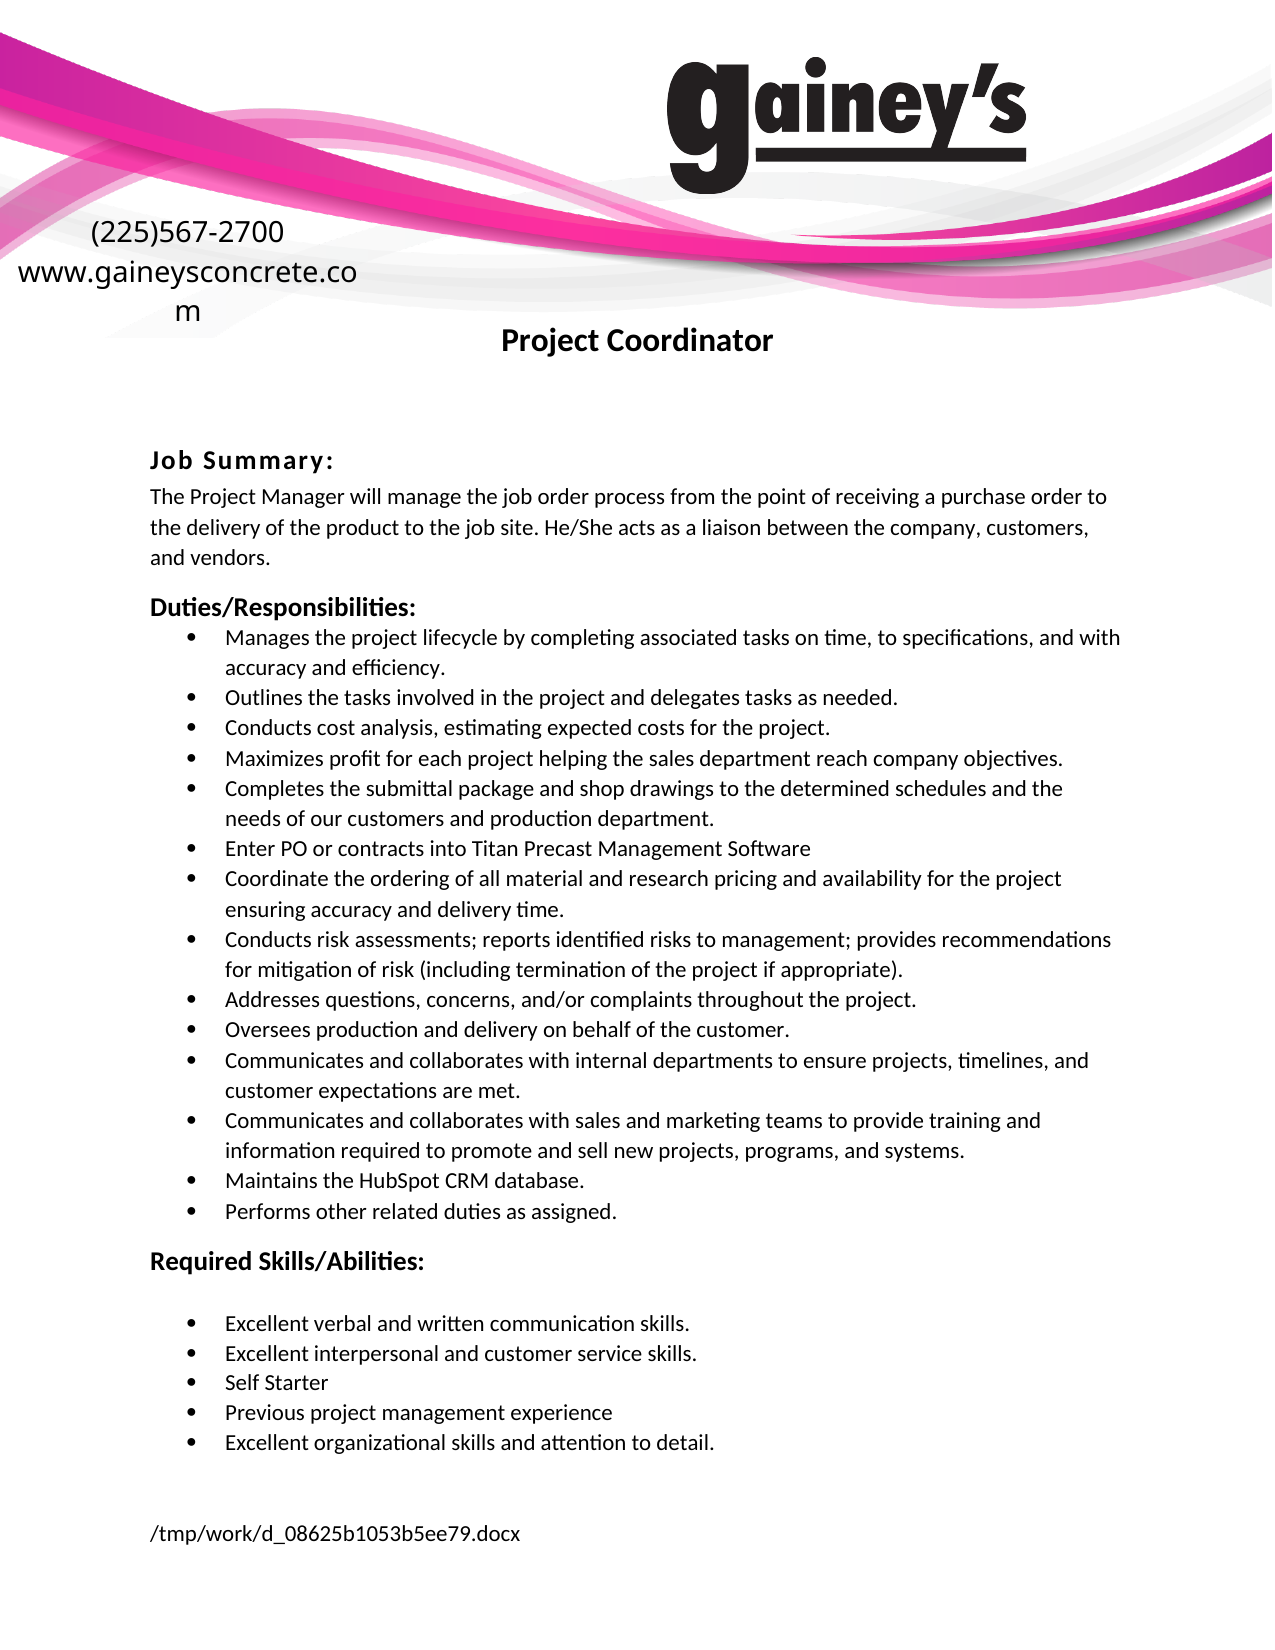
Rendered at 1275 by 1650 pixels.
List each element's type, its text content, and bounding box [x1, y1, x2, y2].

list Enter PO or contracts into Titan Precast Management Software [187, 834, 1125, 862]
picture [179, 307, 186, 319]
subtitle Required Skills/Abilities: [150, 1244, 1125, 1277]
picture [0, 31, 1272, 338]
list Communicates and collaborates with internal departments to ensure projects, timelines, and customer expectations are met. [187, 1046, 1125, 1104]
list Oversees production and delivery on behalf of the customer. [187, 1016, 1125, 1043]
list Excellent interpersonal and customer service skills. [187, 1339, 1125, 1367]
list Conducts risk assessments; reports identified risks to management; provides recommendations for mitigation of risk (including termination of the project if appropriate). [187, 925, 1125, 983]
text Project Coordinator [150, 319, 1125, 359]
list Previous project management experience [187, 1398, 1125, 1426]
list Outlines the tasks involved in the project and delegates tasks as needed. [187, 683, 1125, 711]
list Excellent organizational skills and attention to detail. [187, 1428, 1125, 1456]
list Self Starter [187, 1368, 1125, 1396]
subtitle Duties/Responsibilities: [150, 590, 1125, 623]
list Coordinate the ordering of all material and research pricing and availability for the project ensuring accuracy and delivery time. [187, 864, 1125, 923]
list Maintains the HubSpot CRM database. [187, 1167, 1125, 1194]
subtitle Job Summary: [150, 443, 1125, 476]
list Addresses questions, concerns, and/or complaints throughout the project. [187, 985, 1125, 1013]
list Completes the submittal package and shop drawings to the determined schedules and the needs of our customers and production department. [187, 774, 1125, 832]
list Maximizes profit for each project helping the sales department reach company objectives. [187, 744, 1125, 772]
list Performs other related duties as assigned. [187, 1197, 1125, 1225]
picture [189, 307, 196, 319]
list Conducts cost analysis, estimating expected costs for the project. [187, 713, 1125, 741]
list Excellent verbal and written communication skills. [187, 1309, 1125, 1337]
list Communicates and collaborates with sales and marketing teams to provide training and information required to promote and sell new projects, programs, and systems. [187, 1106, 1125, 1164]
list Manages the project lifecycle by completing associated tasks on time, to specifications, and with accuracy and efficiency. [187, 623, 1125, 681]
text The Project Manager will manage the job order process from the point of receiving a purchase order to the delivery of the product to the job site. He/She acts as a liaison between the company, customers, and vendors. [150, 482, 1125, 571]
